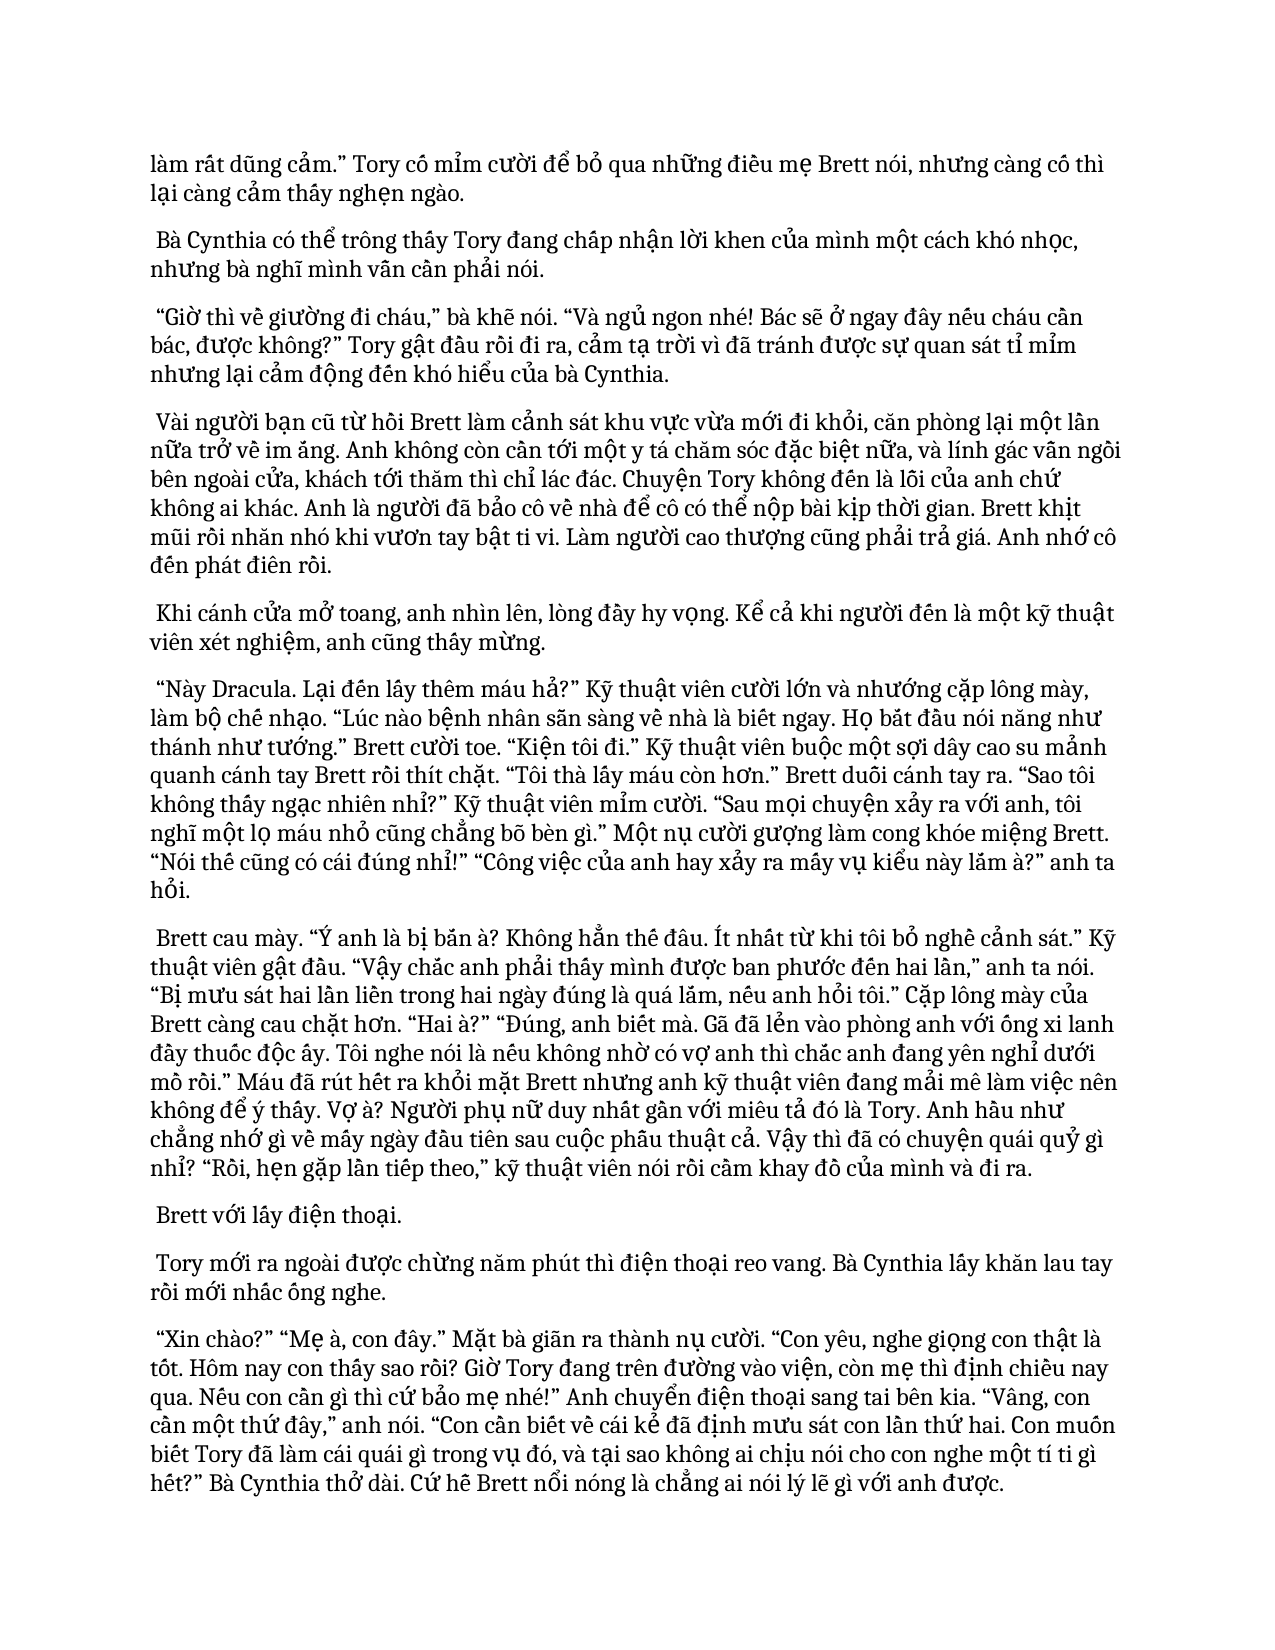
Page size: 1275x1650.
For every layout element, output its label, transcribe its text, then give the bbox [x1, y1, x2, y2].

text Bà Cynthia có thể trông thấy Tory đang chấp nhận lời khen của mình một cách khó nhọc, nhưng bà nghĩ mình vẫn cần phải nói. [150, 226, 1125, 284]
text “Giờ thì về giường đi cháu,” bà khẽ nói. “Và ngủ ngon nhé! Bác sẽ ở ngay đây nếu cháu cần bác, được không?” Tory gật đầu rồi đi ra, cảm tạ trời vì đã tránh được sự quan sát tỉ mỉm nhưng lại cảm động đến khó hiểu của bà Cynthia. [150, 302, 1125, 389]
text Brett cau mày. “Ý anh là bị bắn à? Không hẳn thế đâu. Ít nhất từ khi tôi bỏ nghề cảnh sát.” Kỹ thuật viên gật đầu. “Vậy chắc anh phải thấy mình được ban phước đến hai lần,” anh ta nói. “Bị mưu sát hai lần liền trong hai ngày đúng là quá lắm, nếu anh hỏi tôi.” Cặp lông mày của Brett càng cau chặt hơn. “Hai à?” “Đúng, anh biết mà. Gã đã lẻn vào phòng anh với ống xi lanh đầy thuốc độc ấy. Tôi nghe nói là nếu không nhờ có vợ anh thì chắc anh đang yên nghỉ dưới mồ rồi.” Máu đã rút hết ra khỏi mặt Brett nhưng anh kỹ thuật viên đang mải mê làm việc nên không để ý thấy. Vợ à? Người phụ nữ duy nhất gần với miêu tả đó là Tory. Anh hầu như chẳng nhớ gì về mấy ngày đầu tiên sau cuộc phẫu thuật cả. Vậy thì đã có chuyện quái quỷ gì nhỉ? “Rồi, hẹn gặp lần tiếp theo,” kỹ thuật viên nói rồi cầm khay đồ của mình và đi ra. [150, 924, 1125, 1182]
text Tory mới ra ngoài được chừng năm phút thì điện thoại reo vang. Bà Cynthia lấy khăn lau tay rồi mới nhấc ống nghe. [150, 1249, 1125, 1306]
text “Xin chào?” “Mẹ à, con đây.” Mặt bà giãn ra thành nụ cười. “Con yêu, nghe giọng con thật là tốt. Hôm nay con thấy sao rồi? Giờ Tory đang trên đường vào viện, còn mẹ thì định chiều nay qua. Nếu con cần gì thì cứ bảo mẹ nhé!” Anh chuyển điện thoại sang tai bên kia. “Vâng, con cần một thứ đây,” anh nói. “Con cần biết về cái kẻ đã định mưu sát con lần thứ hai. Con muốn biết Tory đã làm cái quái gì trong vụ đó, và tại sao không ai chịu nói cho con nghe một tí ti gì hết?” Bà Cynthia thở dài. Cứ hễ Brett nổi nóng là chẳng ai nói lý lẽ gì với anh được. [150, 1325, 1125, 1497]
text “Này Dracula. Lại đến lấy thêm máu hả?” Kỹ thuật viên cười lớn và nhướng cặp lông mày, làm bộ chế nhạo. “Lúc nào bệnh nhân sẵn sàng về nhà là biết ngay. Họ bắt đầu nói năng như thánh như tướng.” Brett cười toe. “Kiện tôi đi.” Kỹ thuật viên buộc một sợi dây cao su mảnh quanh cánh tay Brett rồi thít chặt. “Tôi thà lấy máu còn hơn.” Brett duỗi cánh tay ra. “Sao tôi không thấy ngạc nhiên nhỉ?” Kỹ thuật viên mỉm cười. “Sau mọi chuyện xảy ra với anh, tôi nghĩ một lọ máu nhỏ cũng chẳng bõ bèn gì.” Một nụ cười gượng làm cong khóe miệng Brett. “Nói thế cũng có cái đúng nhỉ!” “Công việc của anh hay xảy ra mấy vụ kiểu này lắm à?” anh ta hỏi. [150, 675, 1125, 905]
text Brett với lấy điện thoại. [150, 1201, 1125, 1230]
text Vài người bạn cũ từ hồi Brett làm cảnh sát khu vực vừa mới đi khỏi, căn phòng lại một lần nữa trở về im ắng. Anh không còn cần tới một y tá chăm sóc đặc biệt nữa, và lính gác vẫn ngồi bên ngoài cửa, khách tới thăm thì chỉ lác đác. Chuyện Tory không đến là lỗi của anh chứ không ai khác. Anh là người đã bảo cô về nhà để cô có thể nộp bài kịp thời gian. Brett khịt mũi rồi nhăn nhó khi vươn tay bật ti vi. Làm người cao thượng cũng phải trả giá. Anh nhớ cô đến phát điên rồi. [150, 407, 1125, 580]
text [150, 150, 1125, 207]
text Khi cánh cửa mở toang, anh nhìn lên, lòng đầy hy vọng. Kể cả khi người đến là một kỹ thuật viên xét nghiệm, anh cũng thấy mừng. [150, 599, 1125, 656]
